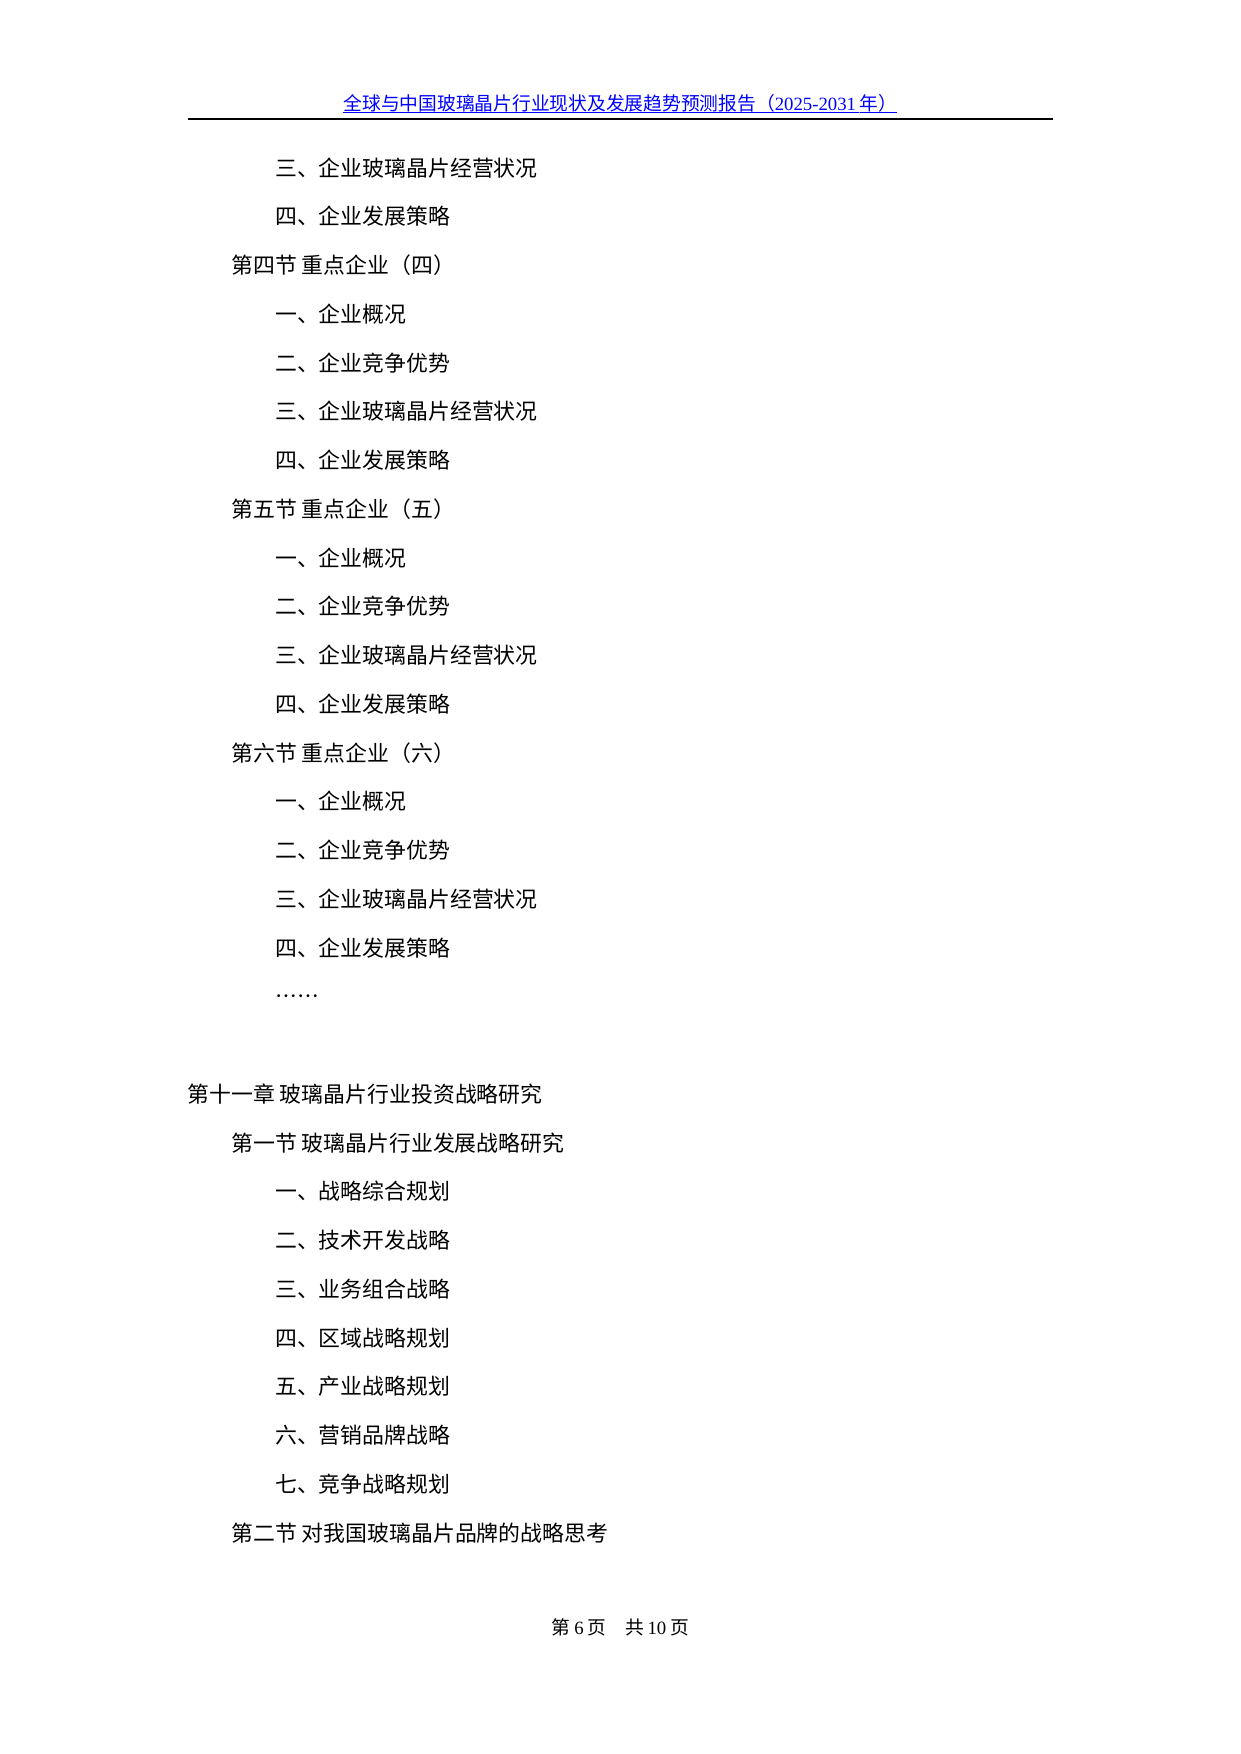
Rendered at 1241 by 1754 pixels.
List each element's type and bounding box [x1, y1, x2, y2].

text [187, 150, 1053, 1548]
